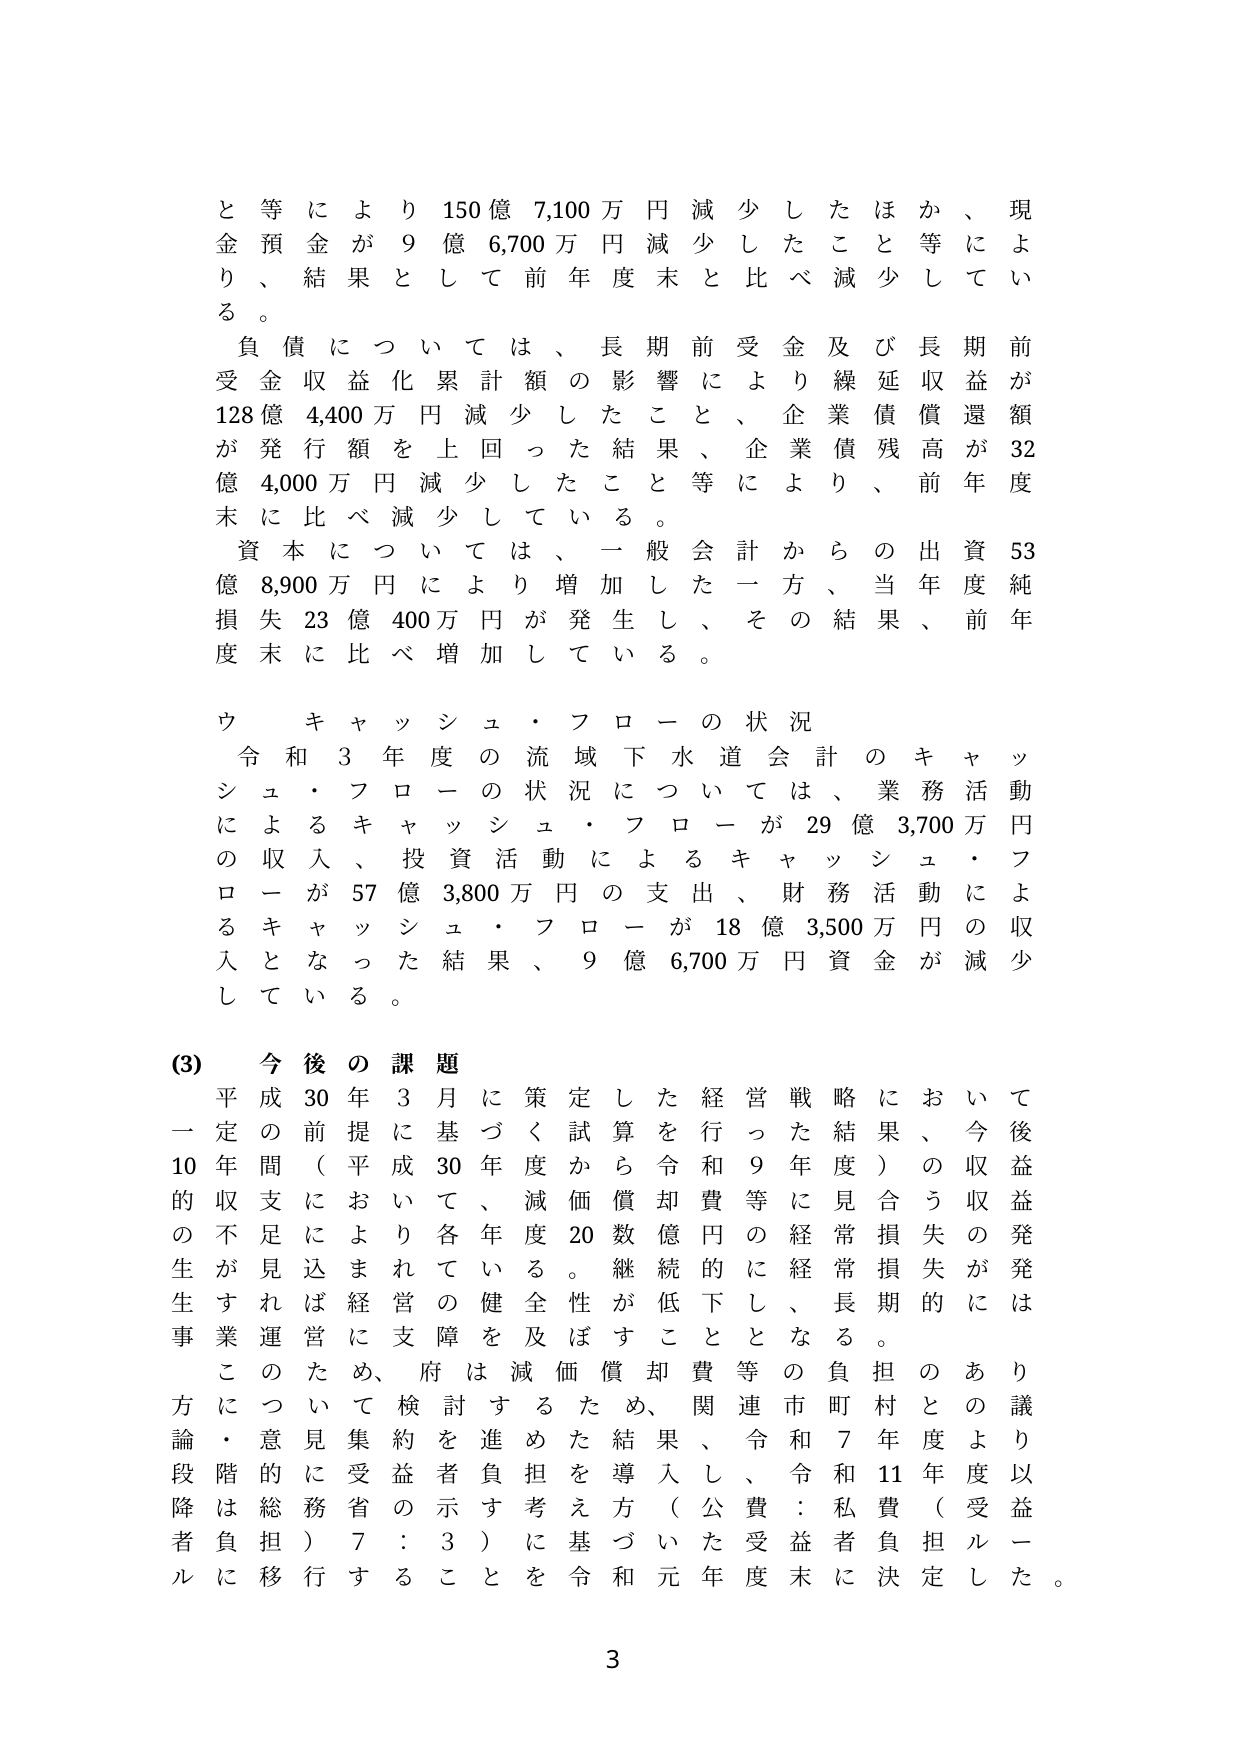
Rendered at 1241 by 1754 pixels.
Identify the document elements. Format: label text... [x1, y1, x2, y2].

text (3) 今後の課題 [171, 1045, 1054, 1079]
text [193, 191, 1054, 328]
text 平成30年３月に策定した経営戦略において一定の前提に基づく試算を行った結果、今後10年間（平成30年度から令和９年度）の収益的収支において、減価償却費等に見合う収益の不足により各年度20数億円の経常損失の発生が見込まれている。継続的に経常損失が発生すれば経営の健全性が低下し、長期的には事業運営に支障を及ぼすこととなる。 [171, 1079, 1054, 1353]
text 負債については、長期前受金及び長期前受金収益化累計額の影響により繰延収益が128億4,400万円減少したこと、企業債償還額が発行額を上回った結果、企業債残高が32億4,000万円減少したこと等により、前年度末に比べ減少している。 [193, 328, 1054, 533]
text 資本については、一般会計からの出資53億8,900万円により増加した一方、当年度純損失23億400万円が発生し、その結果、前年度末に比べ増加している。 [193, 533, 1054, 669]
text ウ キャッシュ・フローの状況 [171, 704, 1054, 738]
text 令和３年度の流域下水道会計のキャッシュ・フローの状況については、業務活動によるキャッシュ・フローが29億3,700万円の収入、投資活動によるキャッシュ・フローが57億3,800万円の支出、財務活動によるキャッシュ・フローが18億3,500万円の収入となった結果、９億6,700万円資金が減少している。 [193, 738, 1054, 1011]
text このため、府は減価償却費等の負担のあり方について検討するため、関連市町村との議論・意見集約を進めた結果、令和７年度より段階的に受益者負担を導入し、令和11年度以降は総務省の示す考え方（公費：私費（受益者負担）７：３）に基づいた受益者負担ルールに移行することを令和元年度末に決定した。 [171, 1353, 1054, 1592]
